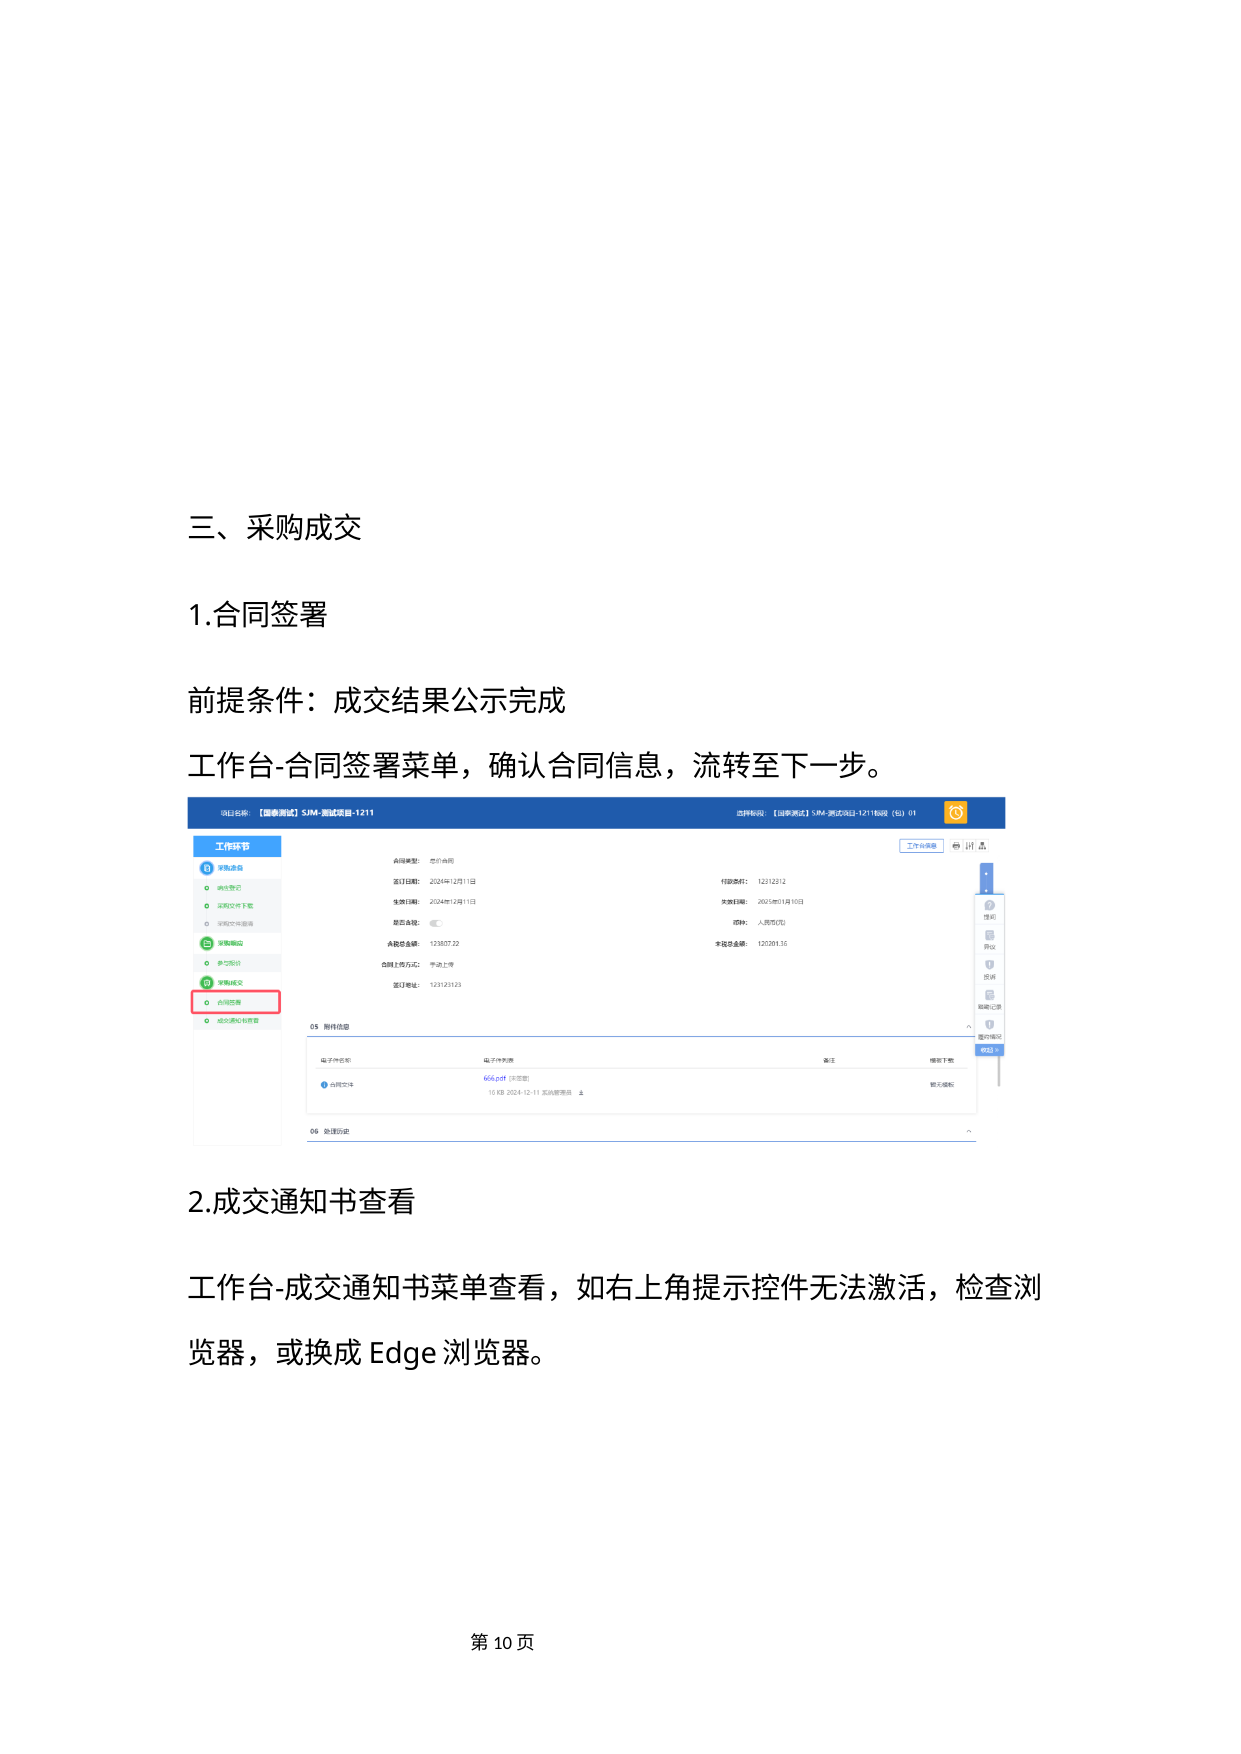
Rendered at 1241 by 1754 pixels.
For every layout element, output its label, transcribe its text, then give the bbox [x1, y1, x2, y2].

text 2.成交通知书查看 [187, 1167, 1053, 1232]
text 三、采购成交 [187, 494, 1053, 559]
text 工作台-成交通知书菜单查看，如右上角提示控件无法激活，检查浏览器，或换成Edge浏览器。 [187, 1253, 1053, 1383]
text 前提条件：成交结果公示完成 [187, 666, 1053, 731]
text 工作台-合同签署菜单，确认合同信息，流转至下一步。 [187, 731, 1053, 796]
text 1.合同签署 [187, 580, 1053, 645]
picture [187, 796, 1006, 1150]
